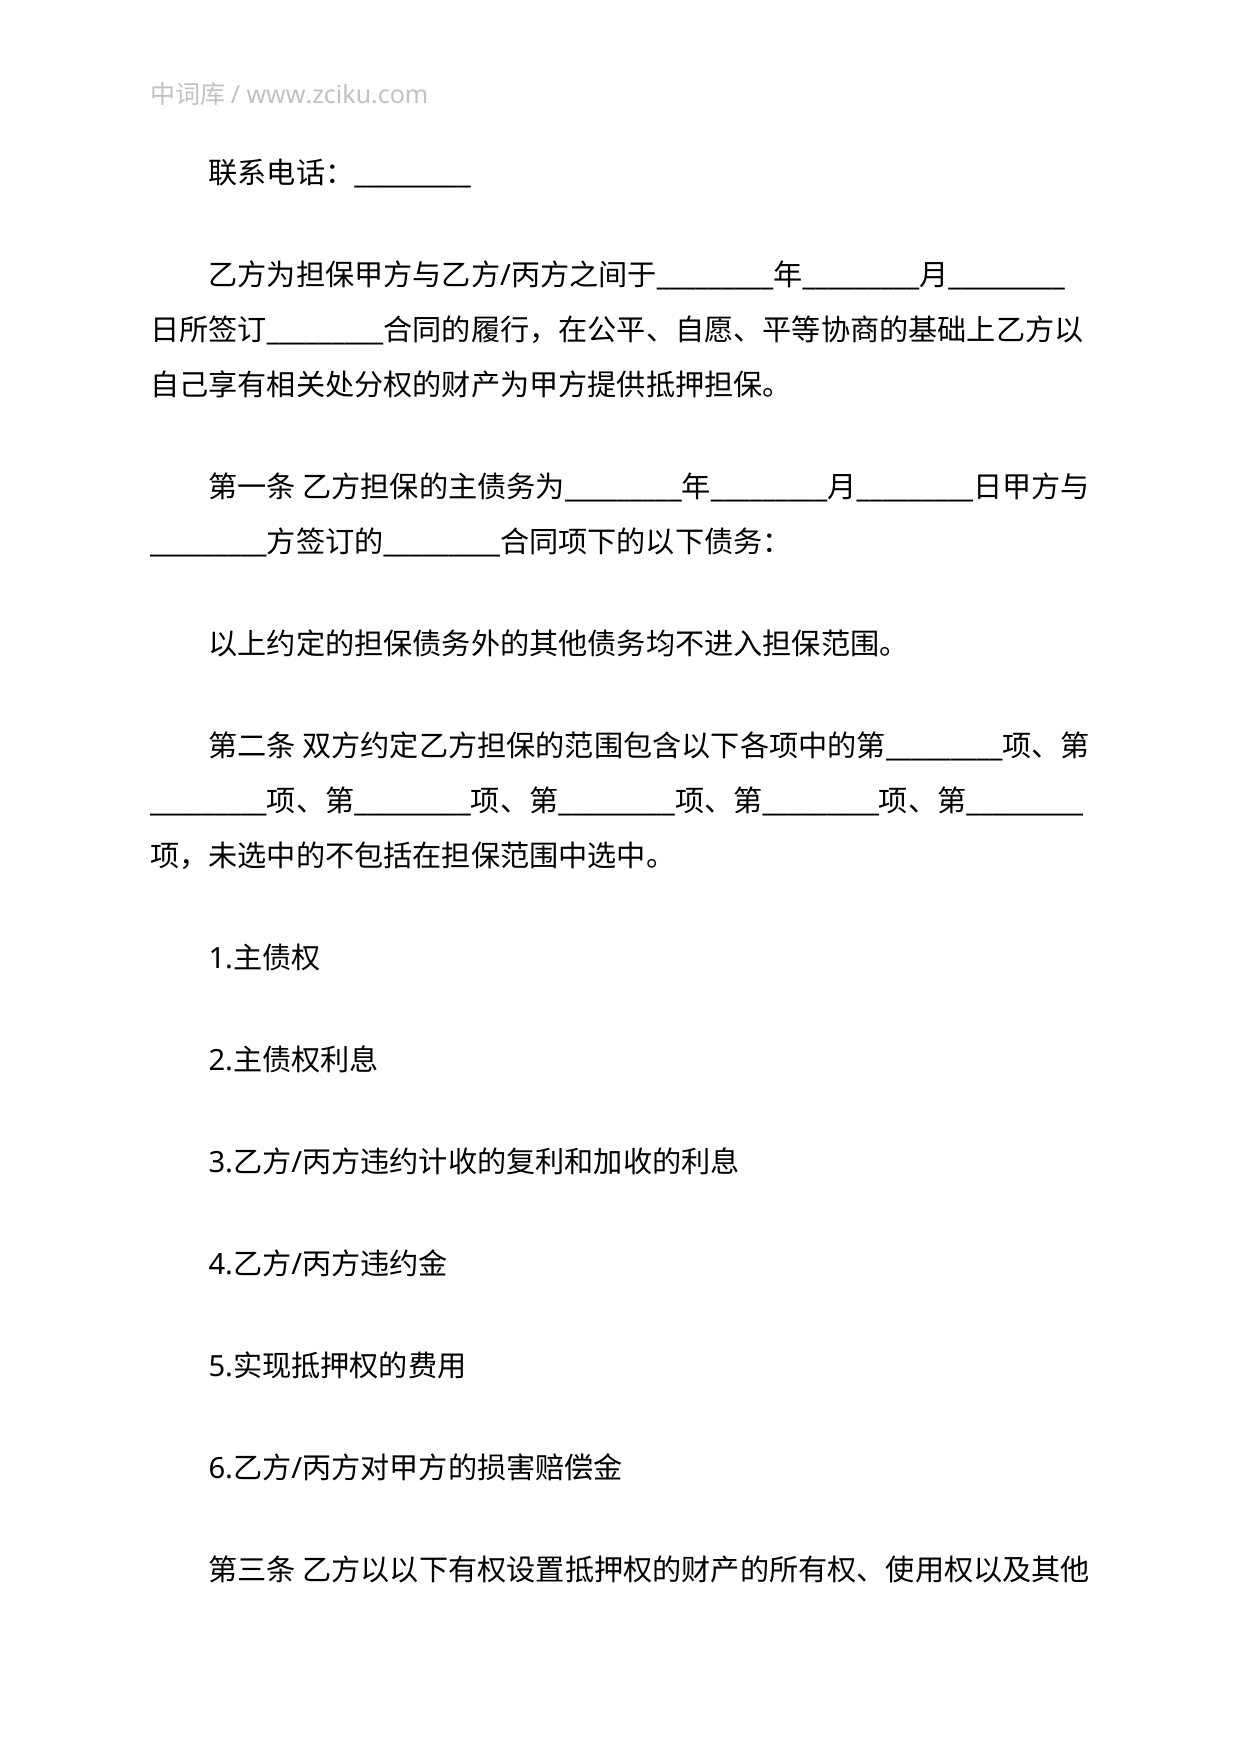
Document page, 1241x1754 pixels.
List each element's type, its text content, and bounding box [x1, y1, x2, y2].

text 以上约定的担保债务外的其他债务均不进入担保范围。 [150, 621, 1090, 663]
text 第一条 乙方担保的主债务为_________年_________月_________日甲方与_________方签订的_________合同项下的以下债务： [150, 464, 1090, 561]
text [150, 1546, 1090, 1588]
text 联系电话：_________ [150, 150, 1090, 192]
text 乙方为担保甲方与乙方/丙方之间于_________年_________月_________日所签订_________合同的履行，在公平、自愿、平等协商的基础上乙方以自己享有相关处分权的财产为甲方提供抵押担保。 [150, 252, 1090, 404]
text 2.主债权利息 [150, 1036, 1090, 1079]
text 4.乙方/丙方违约金 [150, 1240, 1090, 1283]
text 第二条 双方约定乙方担保的范围包含以下各项中的第_________项、第_________项、第_________项、第_________项、第_________项、第_________项，未选中的不包括在担保范围中选中。 [150, 722, 1090, 875]
text 5.实现抵押权的费用 [150, 1342, 1090, 1384]
text 1.主债权 [150, 934, 1090, 977]
text 6.乙方/丙方对甲方的损害赔偿金 [150, 1444, 1090, 1487]
text 3.乙方/丙方违约计收的复利和加收的利息 [150, 1138, 1090, 1181]
